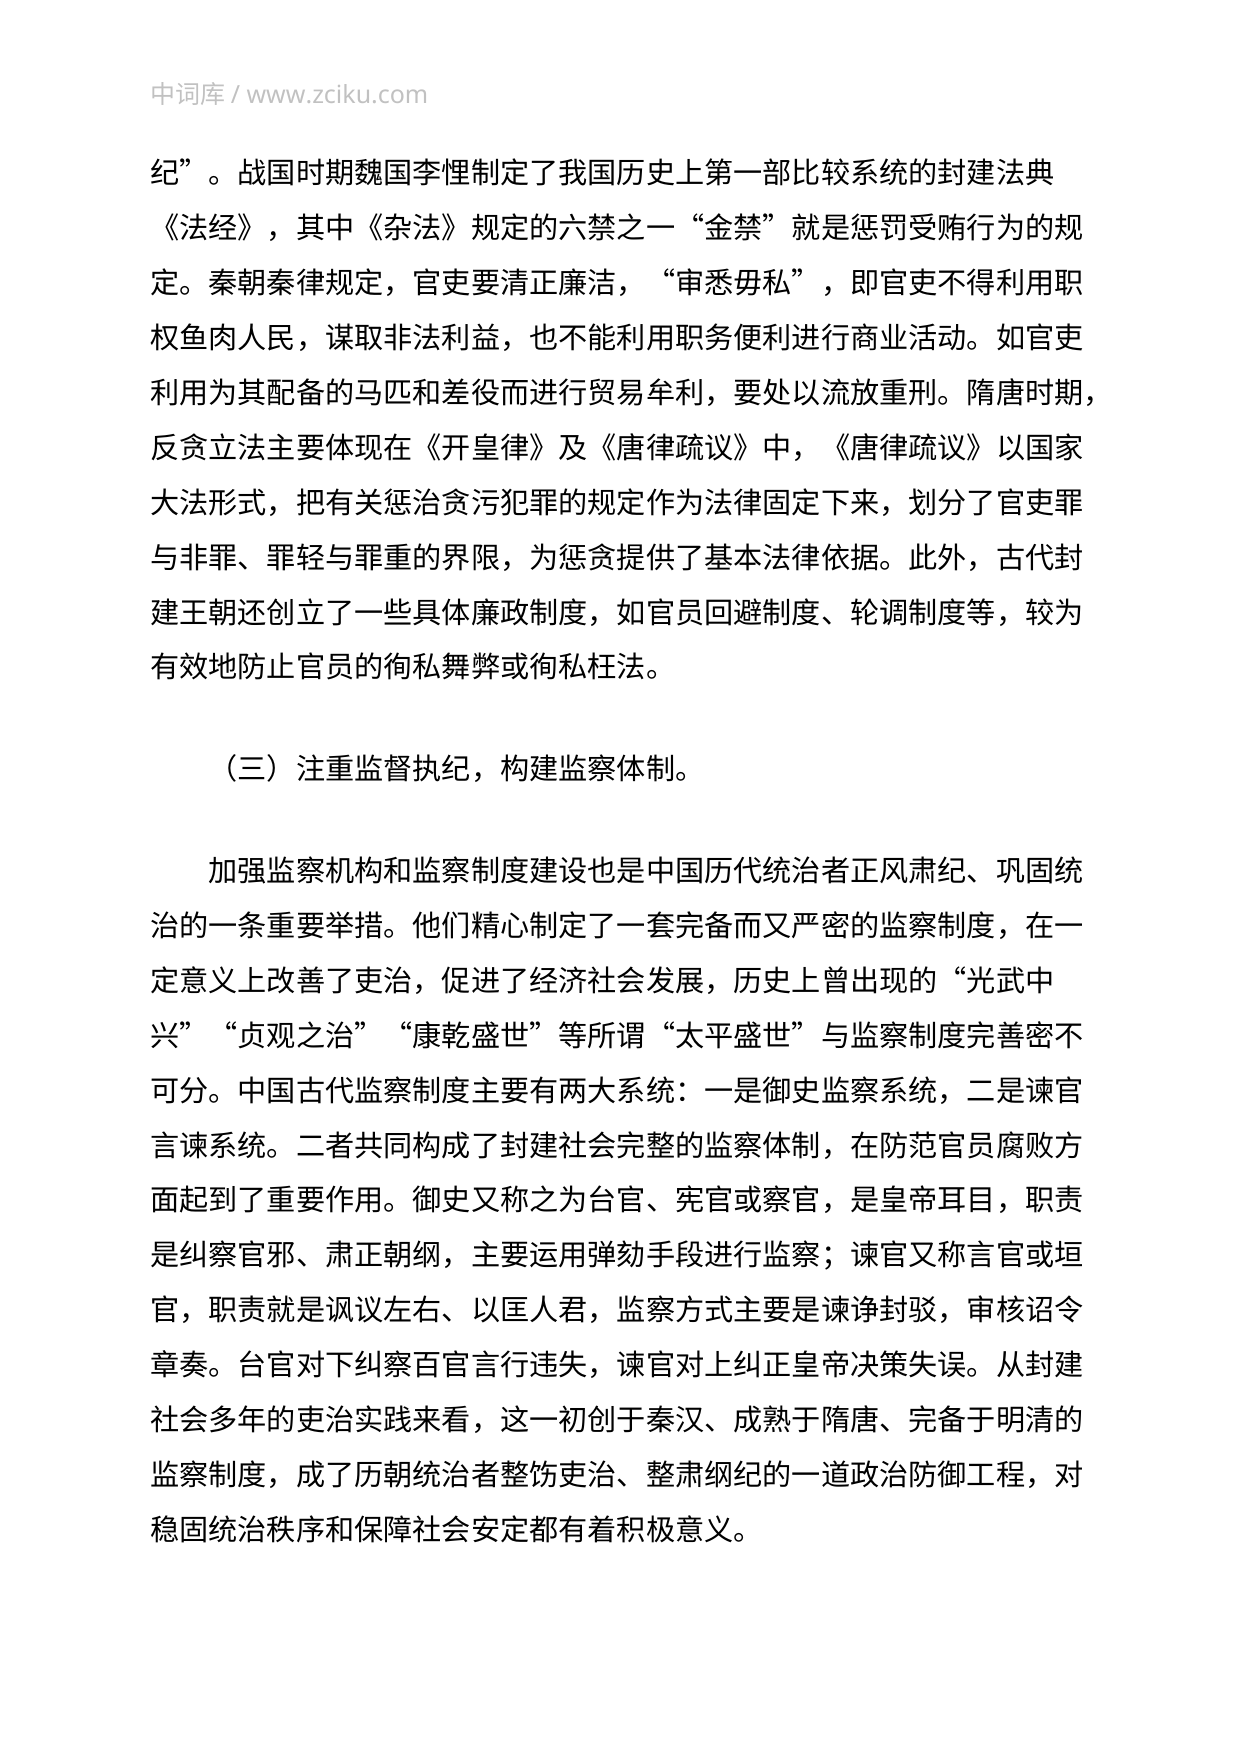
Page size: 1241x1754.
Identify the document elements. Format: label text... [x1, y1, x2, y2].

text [150, 150, 1090, 686]
text 加强监察机构和监察制度建设也是中国历代统治者正风肃纪、巩固统治的一条重要举措。他们精心制定了一套完备而又严密的监察制度，在一定意义上改善了吏治，促进了经济社会发展，历史上曾出现的“光武中兴”“贞观之治”“康乾盛世”等所谓“太平盛世”与监察制度完善密不可分。中国古代监察制度主要有两大系统：一是御史监察系统，二是谏官言谏系统。二者共同构成了封建社会完整的监察体制，在防范官员腐败方面起到了重要作用。御史又称之为台官、宪官或察官，是皇帝耳目，职责是纠察官邪、肃正朝纲，主要运用弹劾手段进行监察；谏官又称言官或垣官，职责就是讽议左右、以匡人君，监察方式主要是谏诤封驳，审核诏令章奏。台官对下纠察百官言行违失，谏官对上纠正皇帝决策失误。从封建社会多年的吏治实践来看，这一初创于秦汉、成熟于隋唐、完备于明清的监察制度，成了历朝统治者整饬吏治、整肃纲纪的一道政治防御工程，对稳固统治秩序和保障社会安定都有着积极意义。 [150, 848, 1090, 1549]
text （三）注重监督执纪，构建监察体制。 [150, 746, 1090, 788]
